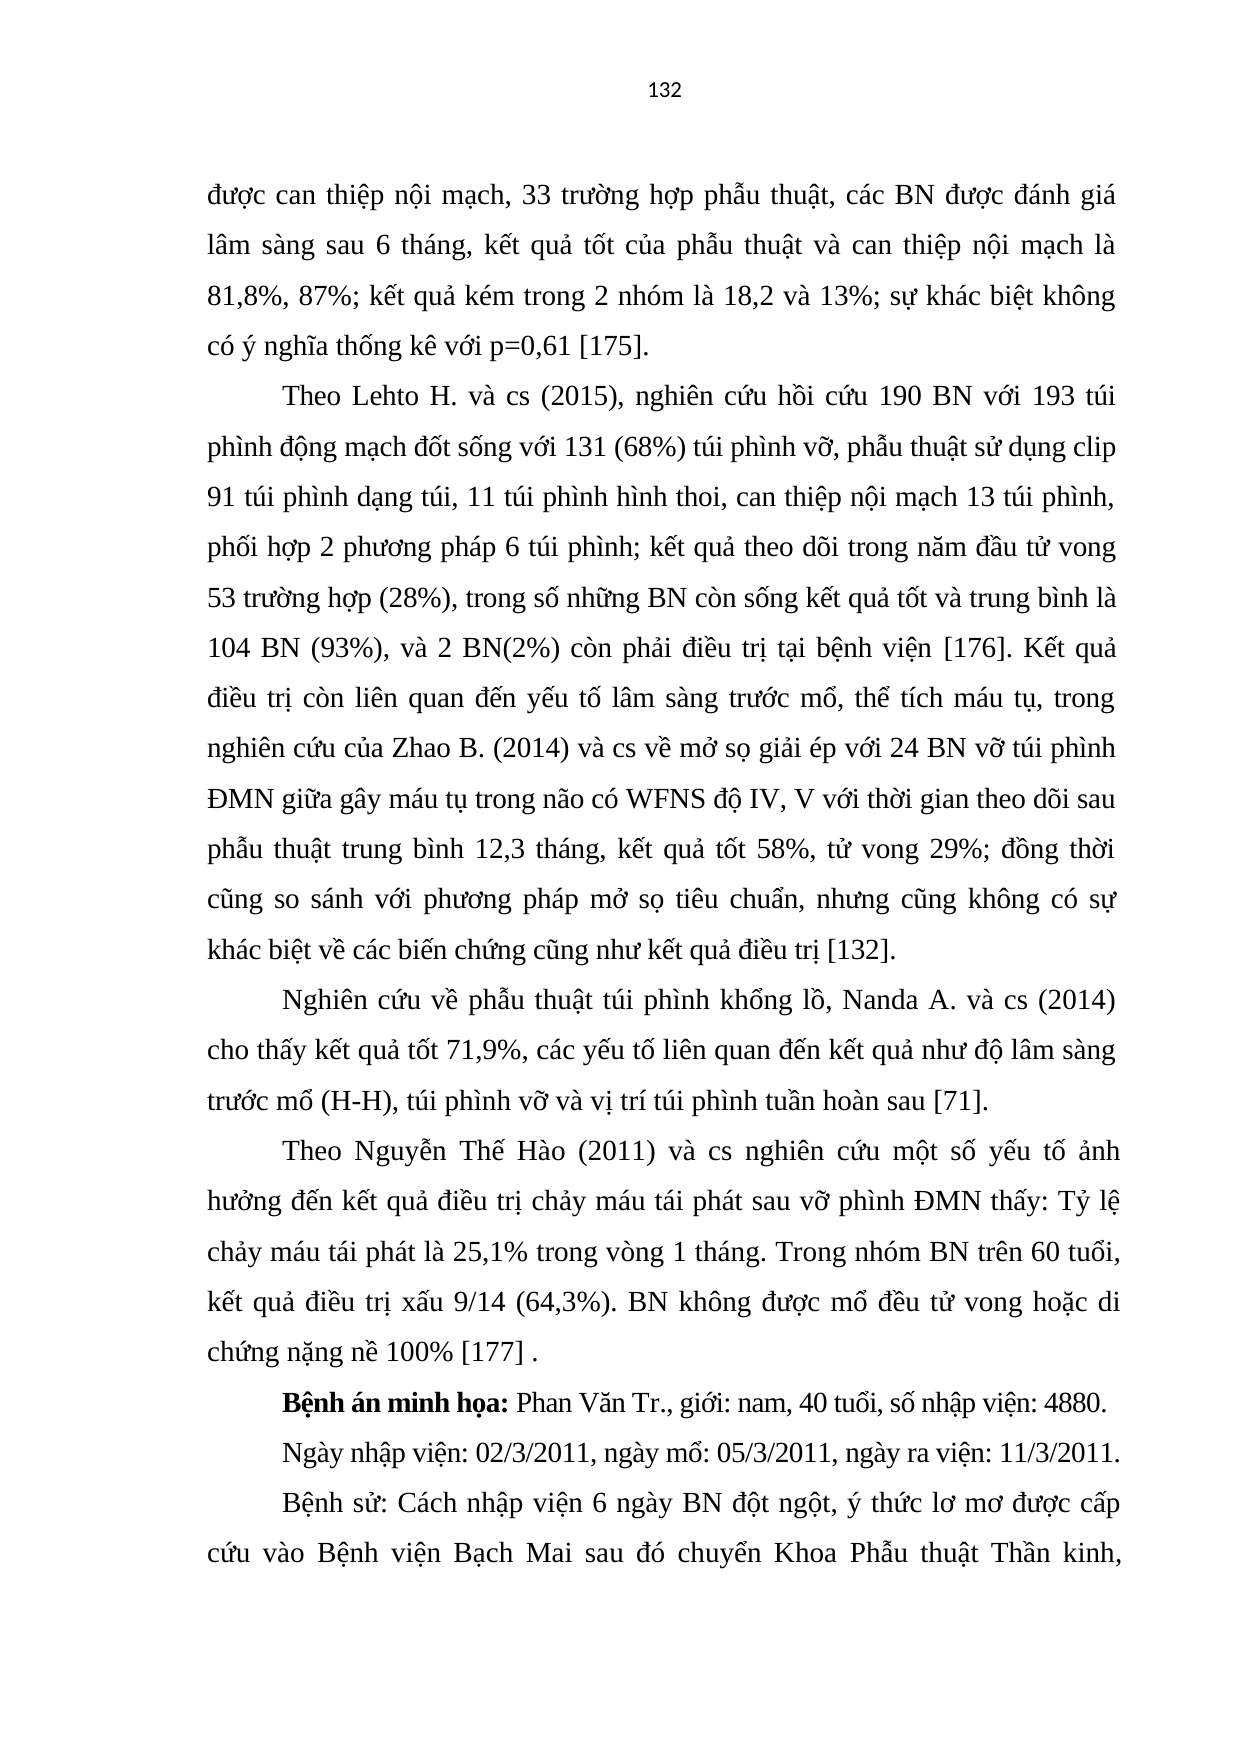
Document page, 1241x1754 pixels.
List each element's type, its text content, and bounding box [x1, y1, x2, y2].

text Ngày nhập viện: 02/3/2011, ngày mổ: 05/3/2011, ngày ra viện: 11/3/2011. [207, 1435, 1122, 1468]
text Bệnh án minh họa: Phan Văn Tr., giới: nam, 40 tuổi, số nhập viện: 4880. [207, 1385, 1122, 1418]
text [207, 177, 1117, 362]
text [207, 1485, 1122, 1569]
text Theo Nguyễn Thế Hào (2011) và cs nghiên cứu một số yếu tố ảnh hưởng đến kết quả điều trị chảy máu tái phát sau vỡ phình ĐMN thấy: Tỷ lệ chảy máu tái phát là 25,1% trong vòng 1 tháng. Trong nhóm BN trên 60 tuổi, kết quả điều trị xấu 9/14 (64,3%). BN không được mổ đều tử vong hoặc di chứng nặng nề 100% [177] . [207, 1133, 1122, 1368]
text Theo Lehto H. và cs (2015), nghiên cứu hồi cứu 190 BN với 193 túi phình động mạch đốt sống với 131 (68%) túi phình vỡ, phẫu thuật sử dụng clip 91 túi phình dạng túi, 11 túi phình hình thoi, can thiệp nội mạch 13 túi phình, phối hợp 2 phương pháp 6 túi phình; kết quả theo dõi trong năm đầu tử vong 53 trường hợp (28%), trong số những BN còn sống kết quả tốt và trung bình là 104 BN (93%), và 2 BN(2%) còn phải điều trị tại bệnh viện [176]. Kết quả điều trị còn liên quan đến yếu tố lâm sàng trước mổ, thể tích máu tụ, trong nghiên cứu của Zhao B. (2014) và cs về mở sọ giải ép với 24 BN vỡ túi phình ĐMN giữa gây máu tụ trong não có WFNS độ IV, V với thời gian theo dõi sau phẫu thuật trung bình 12,3 tháng, kết quả tốt 58%, tử vong 29%; đồng thời cũng so sánh với phương pháp mở sọ tiêu chuẩn, nhưng cũng không có sự khác biệt về các biến chứng cũng như kết quả điều trị [132]. [207, 378, 1117, 965]
text Nghiên cứu về phẫu thuật túi phình khổng lồ, Nanda A. và cs (2014) cho thấy kết quả tốt 71,9%, các yếu tố liên quan đến kết quả như độ lâm sàng trước mổ (H-H), túi phình vỡ và vị trí túi phình tuần hoàn sau [71]. [207, 982, 1117, 1116]
